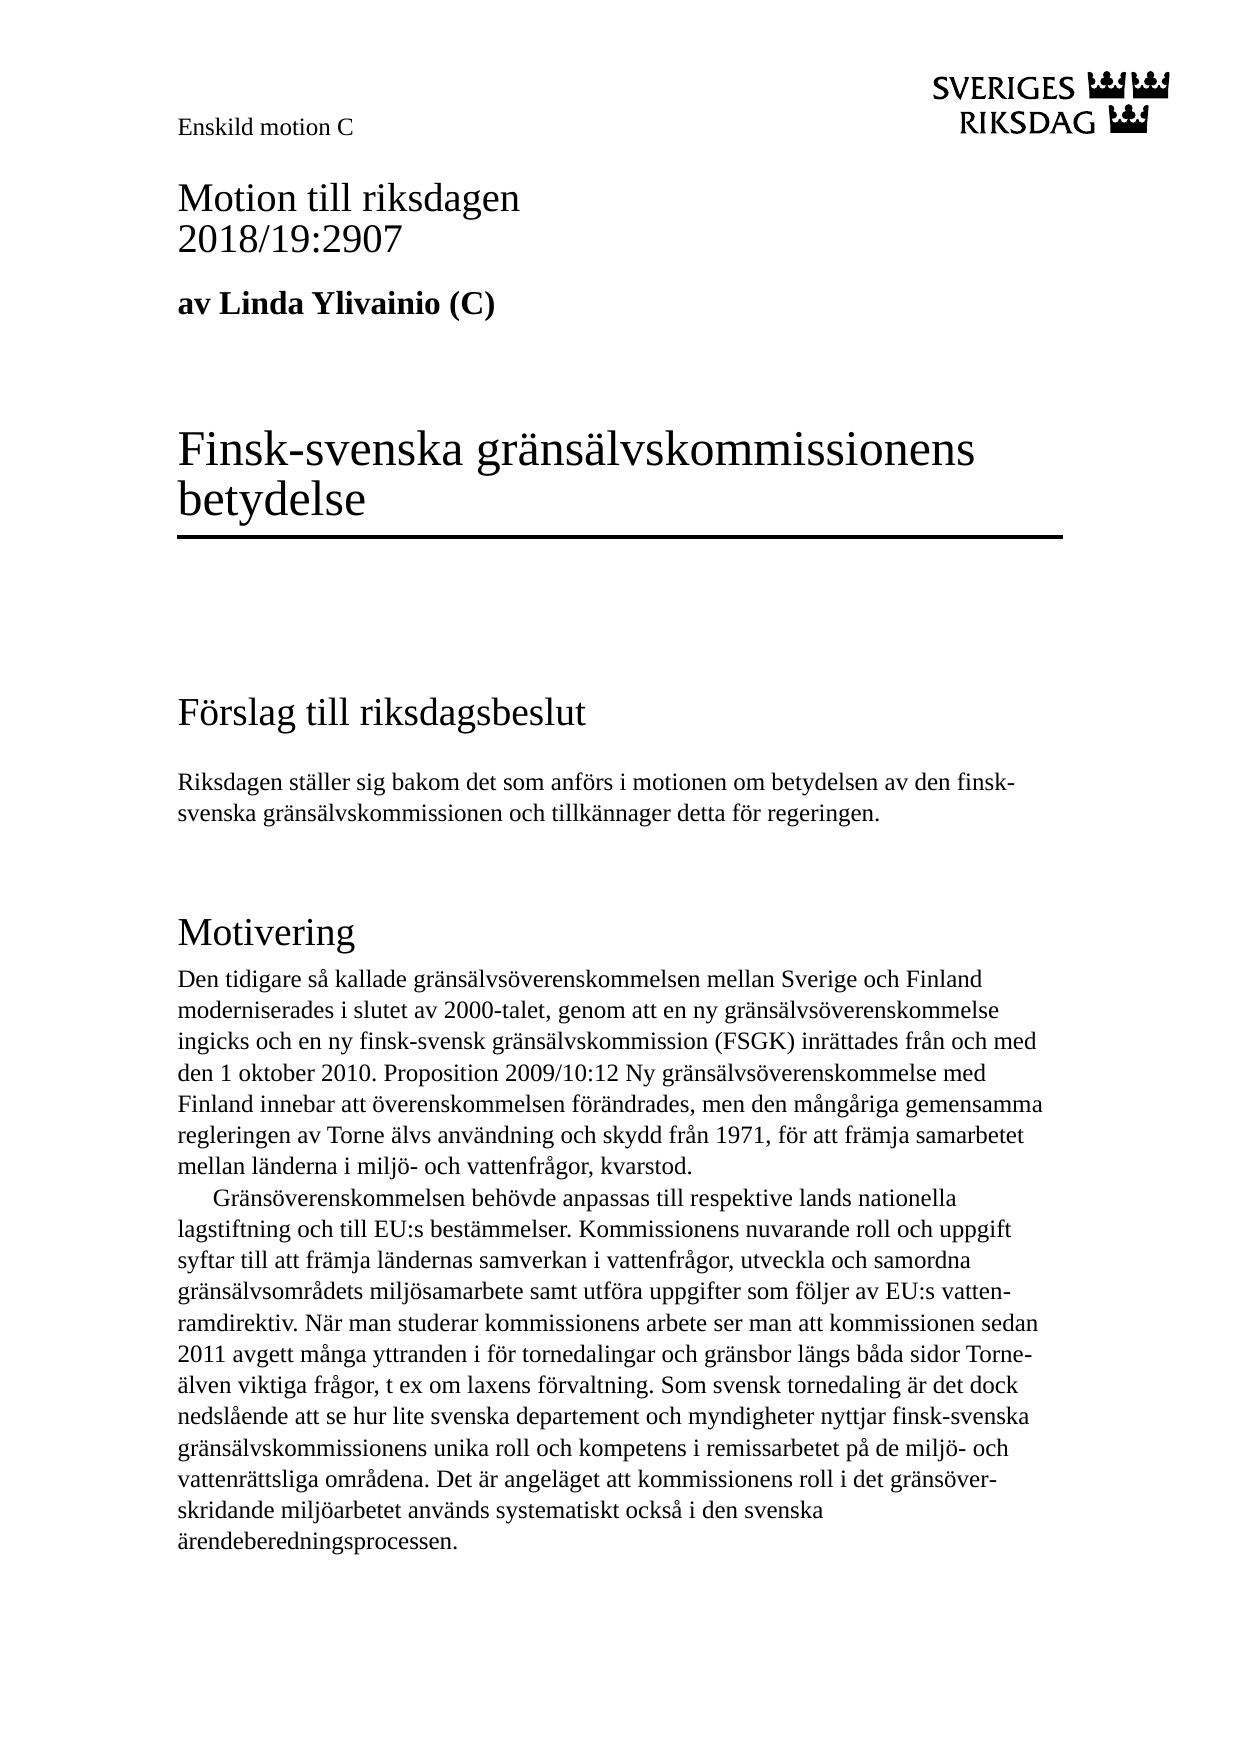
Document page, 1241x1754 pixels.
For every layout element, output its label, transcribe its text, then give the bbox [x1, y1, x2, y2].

text Gränsöverenskommelsen behövde anpassas till respektive lands nationella lagstiftning och till EU:s bestämmelser. Kommissionens nuvarande roll och uppgift syftar till att främja ländernas samverkan i vattenfrågor, utveckla och samordna gränsälvsområdets miljösamarbete samt utföra uppgifter som följer av EU:s vattenramdirektiv. När man studerar kommissionens arbete ser man att kommissionen sedan 2011 avgett många yttranden i för tornedalingar och gränsbor längs båda sidor Torneälven viktiga frågor, t ex om laxens förvaltning. Som svensk tornedaling är det dock nedslående att se hur lite svenska departement och myndigheter nyttjar finsk-svenska gränsälvskommissionens unika roll och kompetens i remissarbetet på de miljö- och vattenrättsliga områdena. Det är angeläget att kommissionens roll i det gränsöverskridande miljöarbetet används systematiskt också i den svenska ärendeberedningsprocessen. [177, 1180, 1063, 1555]
text Den tidigare så kallade gränsälvsöverenskommelsen mellan Sverige och Finland moderniserades i slutet av 2000-talet, genom att en ny gränsälvsöverenskommelse ingicks och en ny finsk-svensk gränsälvskommission (FSGK) inrättades från och med den 1 oktober 2010. Proposition 2009/10:12 Ny gränsälvsöverenskommelse med Finland innebar att överenskommelsen förändrades, men den mångåriga gemensamma regleringen av Torne älvs användning och skydd från 1971, för att främja samarbetet mellan länderna i miljö- och vattenfrågor, kvarstod. [177, 961, 1063, 1180]
